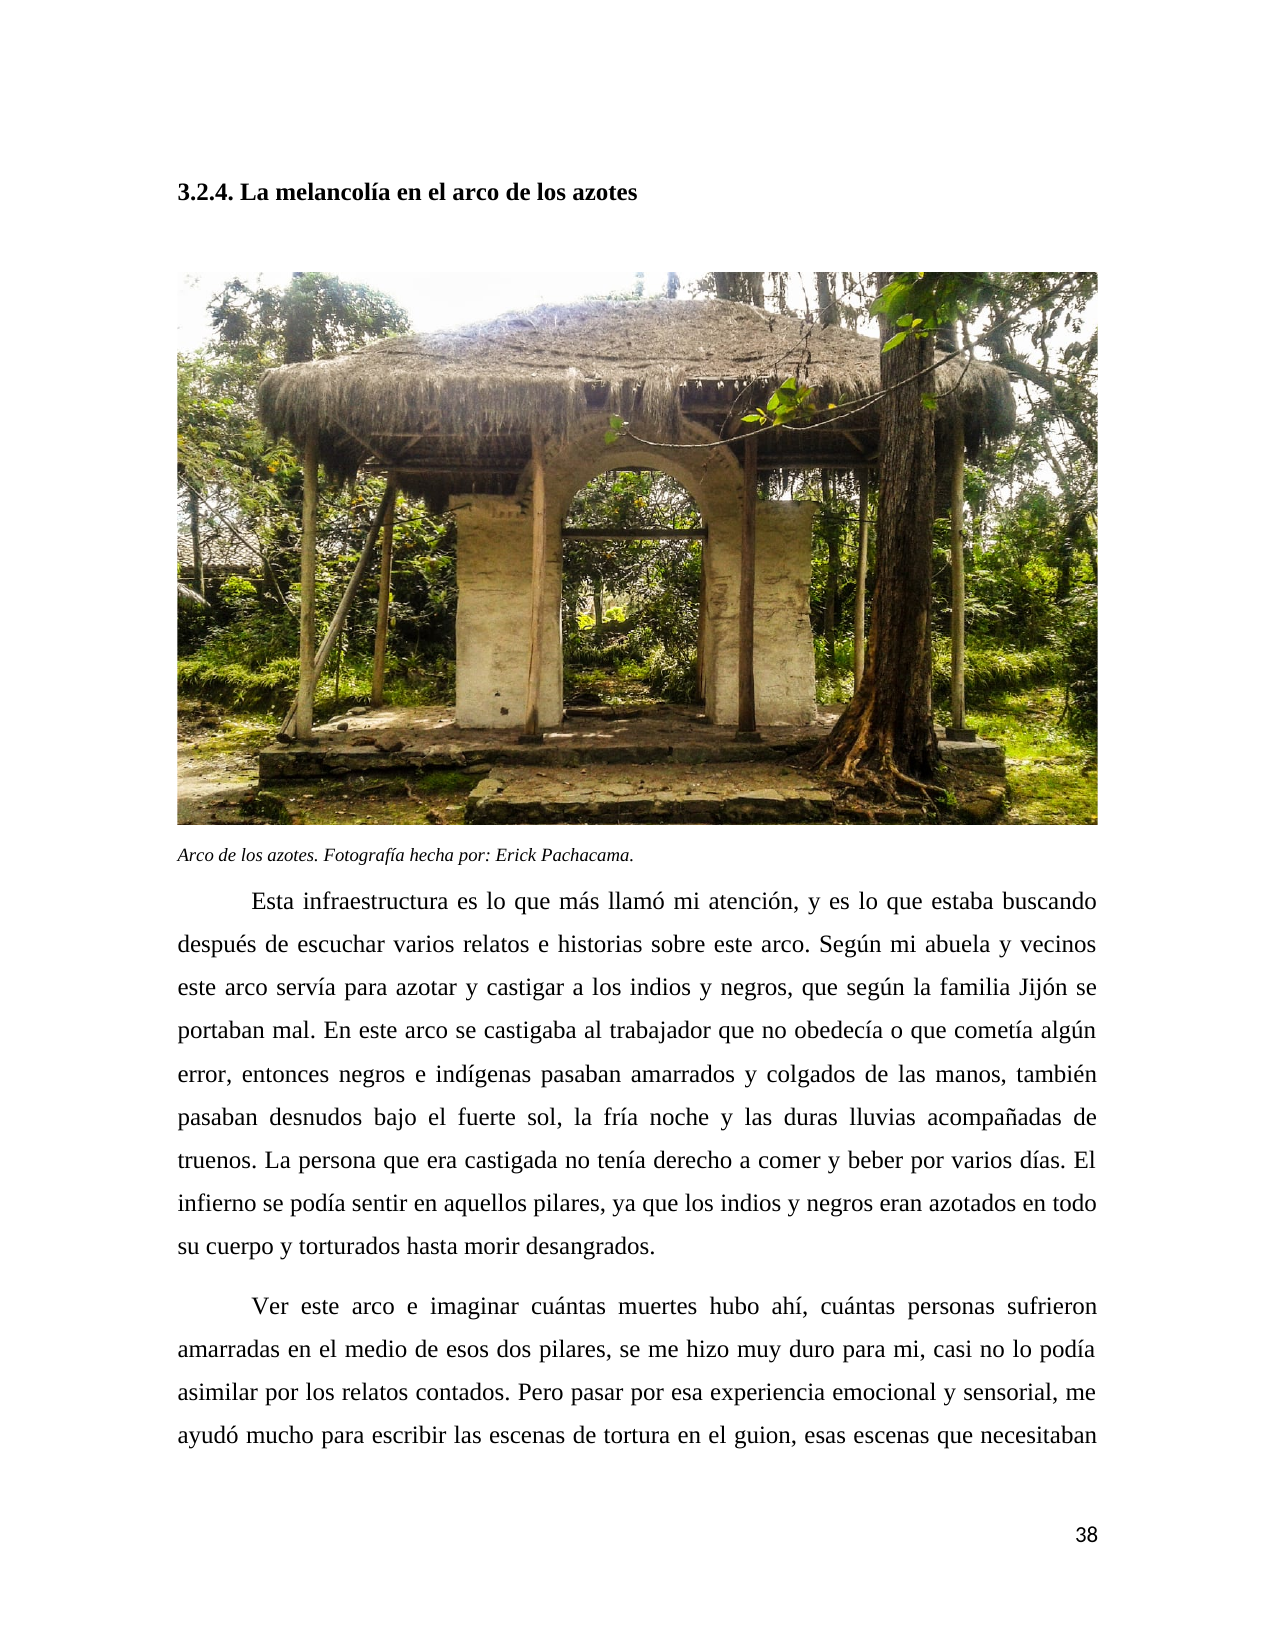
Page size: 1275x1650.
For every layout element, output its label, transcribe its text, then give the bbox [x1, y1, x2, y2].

text Arco de los azotes. Fotografía hecha por: Erick Pachacama. [177, 844, 1098, 865]
text 3.2.4. La melancolía en el arco de los azotes [177, 177, 1098, 206]
picture [177, 272, 1098, 825]
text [177, 1291, 1098, 1449]
text Esta infraestructura es lo que más llamó mi atención, y es lo que estaba buscando después de escuchar varios relatos e historias sobre este arco. Según mi abuela y vecinos este arco servía para azotar y castigar a los indios y negros, que según la familia Jijón se portaban mal. En este arco se castigaba al trabajador que no obedecía o que cometía algún error, entonces negros e indígenas pasaban amarrados y colgados de las manos, también pasaban desnudos bajo el fuerte sol, la fría noche y las duras lluvias acompañadas de truenos. La persona que era castigada no tenía derecho a comer y beber por varios días. El infierno se podía sentir en aquellos pilares, ya que los indios y negros eran azotados en todo su cuerpo y torturados hasta morir desangrados. [177, 886, 1098, 1260]
